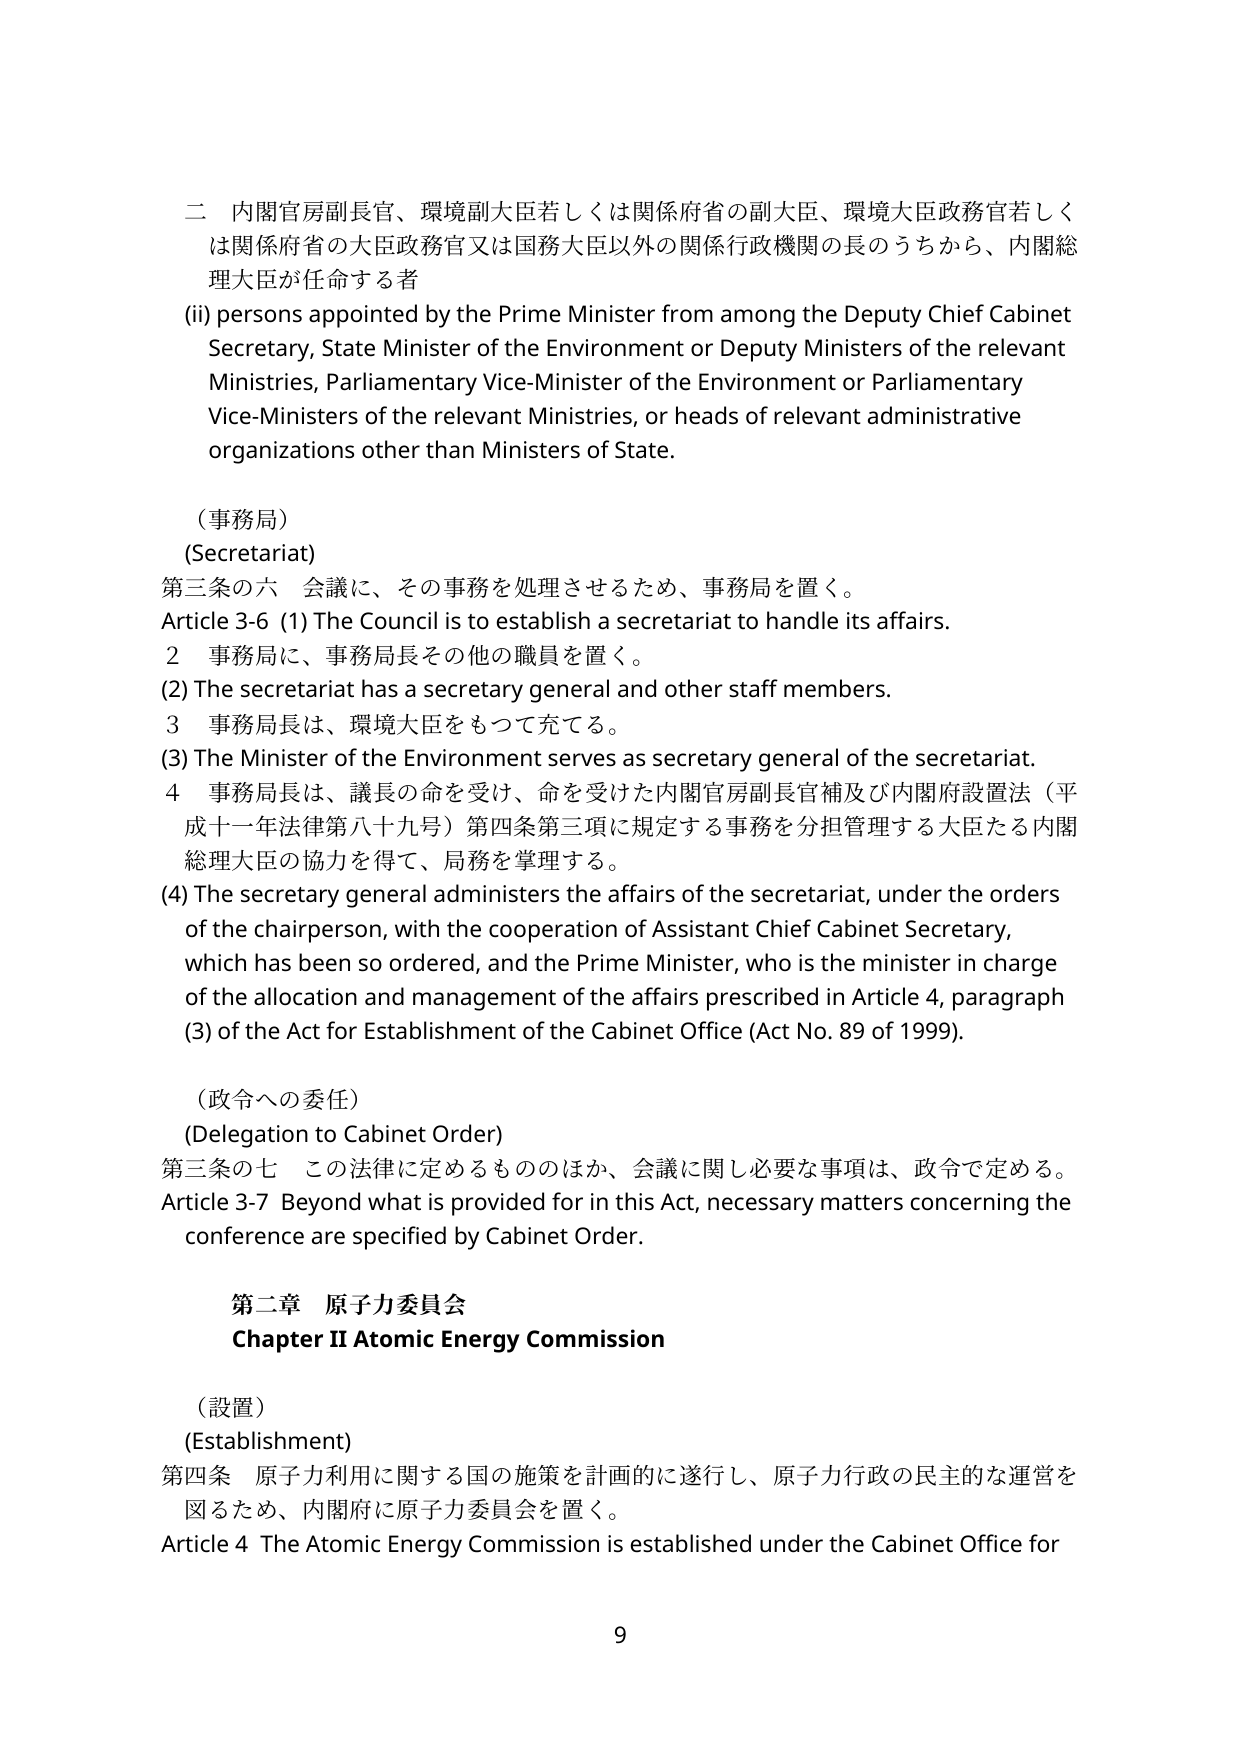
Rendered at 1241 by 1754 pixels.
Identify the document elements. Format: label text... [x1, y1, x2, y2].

text 第二章 原子力委員会 [230, 1287, 1079, 1321]
text （政令への委任） [184, 1082, 1079, 1116]
text Article 3-6 (1) The Council is to establish a secretariat to handle its affairs. [161, 604, 1079, 638]
text (Establishment) [184, 1424, 1079, 1458]
text Chapter II Atomic Energy Commission [230, 1321, 1079, 1355]
text ２ 事務局に、事務局長その他の職員を置く。 [161, 638, 1079, 672]
text ４ 事務局長は、議長の命を受け、命を受けた内閣官房副長官補及び内閣府設置法（平成十一年法律第八十九号）第四条第三項に規定する事務を分担管理する大臣たる内閣総理大臣の協力を得て、局務を掌理する。 [161, 774, 1079, 877]
text ３ 事務局長は、環境大臣をもつて充てる。 [161, 706, 1079, 740]
text (Delegation to Cabinet Order) [184, 1116, 1079, 1150]
text 第四条 原子力利用に関する国の施策を計画的に遂行し、原子力行政の民主的な運営を図るため、内閣府に原子力委員会を置く。 [161, 1458, 1079, 1526]
text (4) The secretary general administers the affairs of the secretariat, under the orders of the chairperson, with the cooperation of Assistant Chief Cabinet Secretary, which has been so ordered, and the Prime Minister, who is the minister in charge of the allocation and management of the affairs prescribed in Article 4, paragraph (3) of the Act for Establishment of the Cabinet Office (Act No. 89 of 1999). [161, 877, 1079, 1048]
text （設置） [184, 1389, 1079, 1424]
text 第三条の七 この法律に定めるもののほか、会議に関し必要な事項は、政令で定める。 [161, 1150, 1079, 1184]
text 第三条の六 会議に、その事務を処理させるため、事務局を置く。 [161, 569, 1079, 604]
text （事務局） [184, 501, 1079, 535]
text (2) The secretariat has a secretary general and other staff members. [161, 672, 1079, 706]
text (Secretariat) [184, 535, 1079, 569]
text 二 内閣官房副長官、環境副大臣若しくは関係府省の副大臣、環境大臣政務官若しくは関係府省の大臣政務官又は国務大臣以外の関係行政機関の長のうちから、内閣総理大臣が任命する者 [184, 194, 1079, 296]
text (3) The Minister of the Environment serves as secretary general of the secretariat. [161, 740, 1079, 774]
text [161, 1526, 1079, 1560]
text (ii) persons appointed by the Prime Minister from among the Deputy Chief Cabinet Secretary, State Minister of the Environment or Deputy Ministers of the relevant Ministries, Parliamentary Vice-Minister of the Environment or Parliamentary Vice-Ministers of the relevant Ministries, or heads of relevant administrative organizations other than Ministers of State. [184, 296, 1079, 467]
text Article 3-7 Beyond what is provided for in this Act, necessary matters concerning the conference are specified by Cabinet Order. [161, 1184, 1079, 1253]
